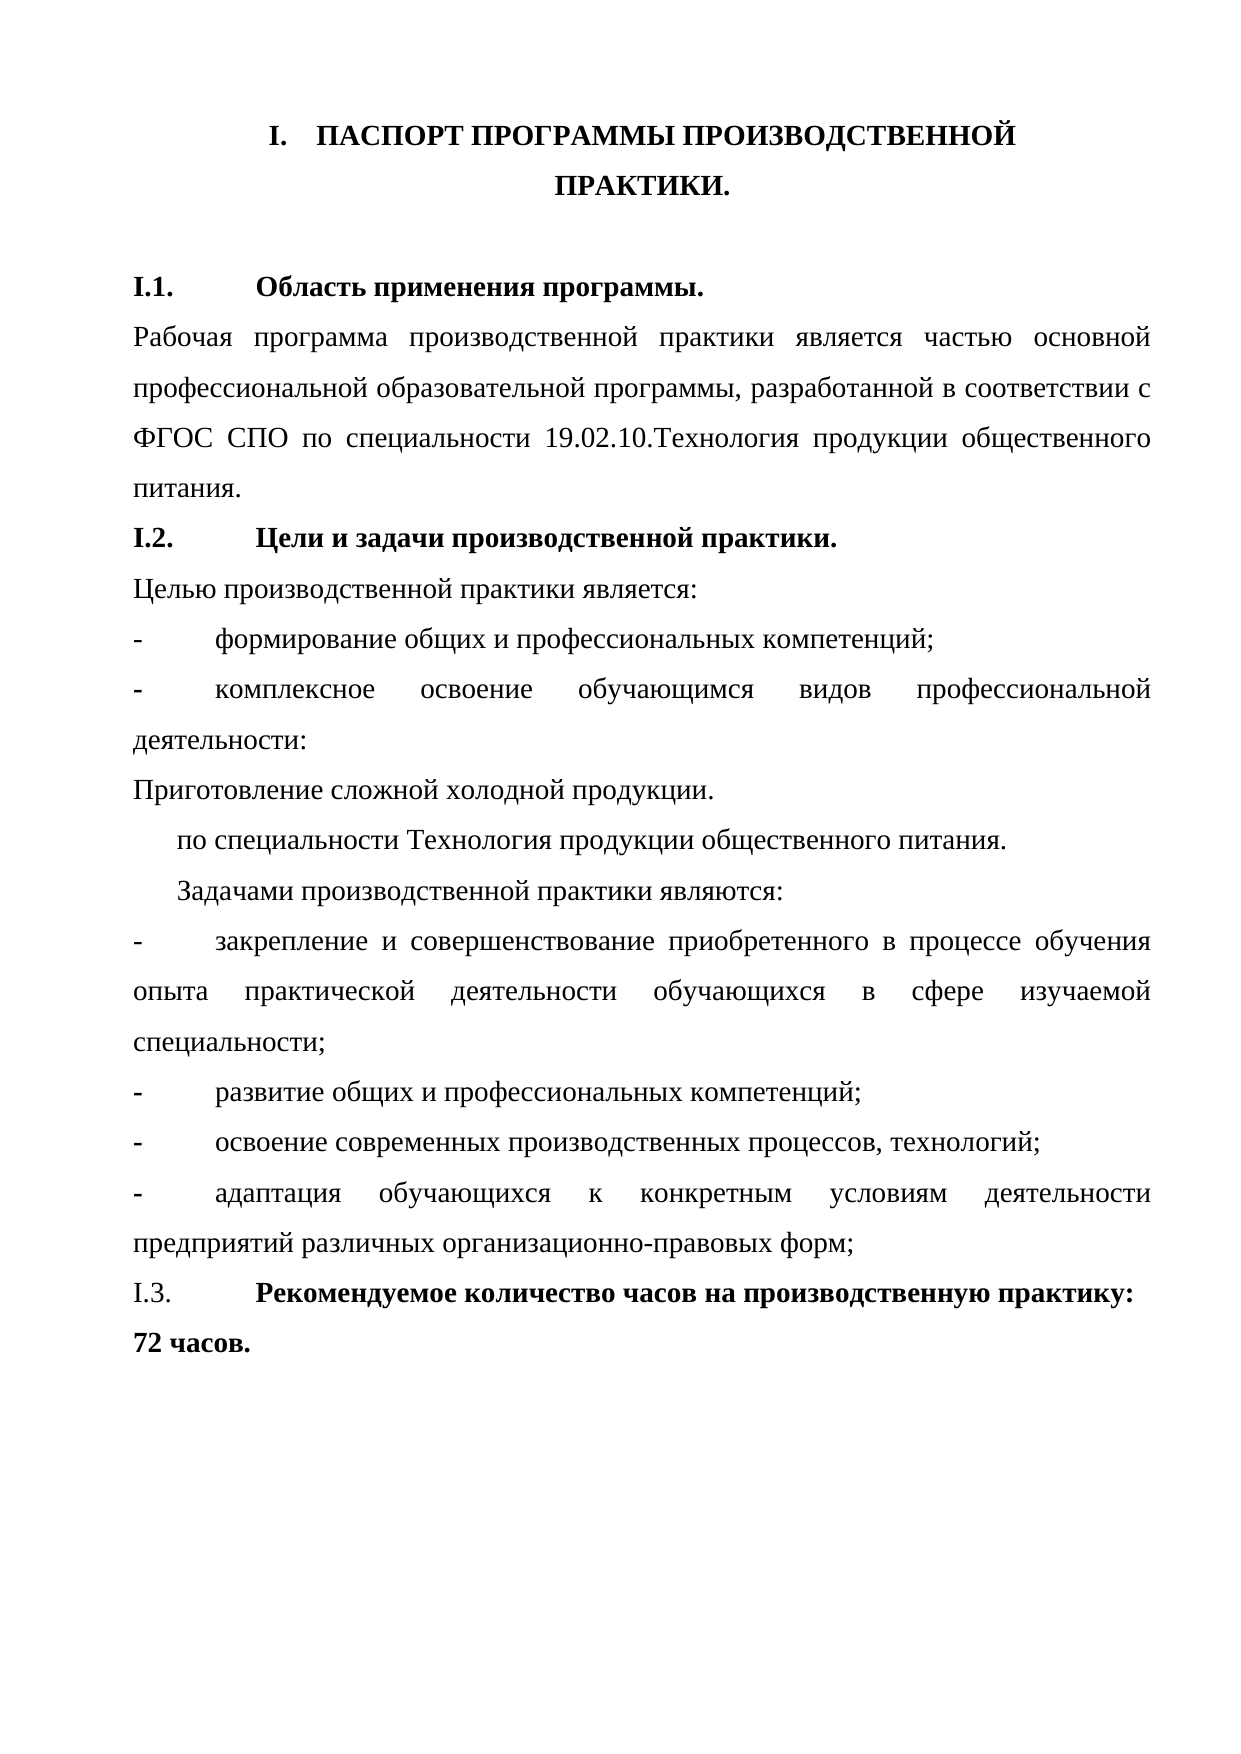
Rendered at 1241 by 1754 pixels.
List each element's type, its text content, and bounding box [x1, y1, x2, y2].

text Приготовление сложной холодной продукции. [133, 772, 1152, 806]
list формирование общих и профессиональных компетенций; [133, 621, 1152, 655]
text Задачами производственной практики являются: [133, 873, 1152, 906]
list освоение современных производственных процессов, технологий; [133, 1124, 1152, 1158]
list развитие общих и профессиональных компетенций; [133, 1074, 1152, 1108]
list комплексное освоение обучающимся видов профессиональной деятельности: [133, 672, 1152, 755]
text Целью производственной практики является: [133, 571, 1152, 604]
list адаптация обучающихся к конкретным условиям деятельности предприятий различных организационно-правовых форм; [133, 1175, 1152, 1258]
text Рабочая программа производственной практики является частью основной профессиональной образовательной программы, разработанной в соответствии с ФГОС СПО по специальности 19.02.10.Технология продукции общественного питания. [133, 319, 1152, 504]
list Область применения программы. [133, 269, 1152, 303]
text по специальности Технология продукции общественного питания. [133, 822, 1152, 856]
text 72 часов. [133, 1326, 1152, 1359]
text ПРАКТИКИ. [133, 168, 1152, 202]
list закрепление и совершенствование приобретенного в процессе обучения опыта практической деятельности обучающихся в сфере изучаемой специальности; [133, 923, 1152, 1057]
list Рекомендуемое количество часов на производственную практику: [133, 1275, 1152, 1309]
list Цели и задачи производственной практики. [133, 521, 1152, 554]
text I. ПАСПОРТ ПРОГРАММЫ ПРОИЗВОДСТВЕННОЙ [133, 118, 1152, 152]
